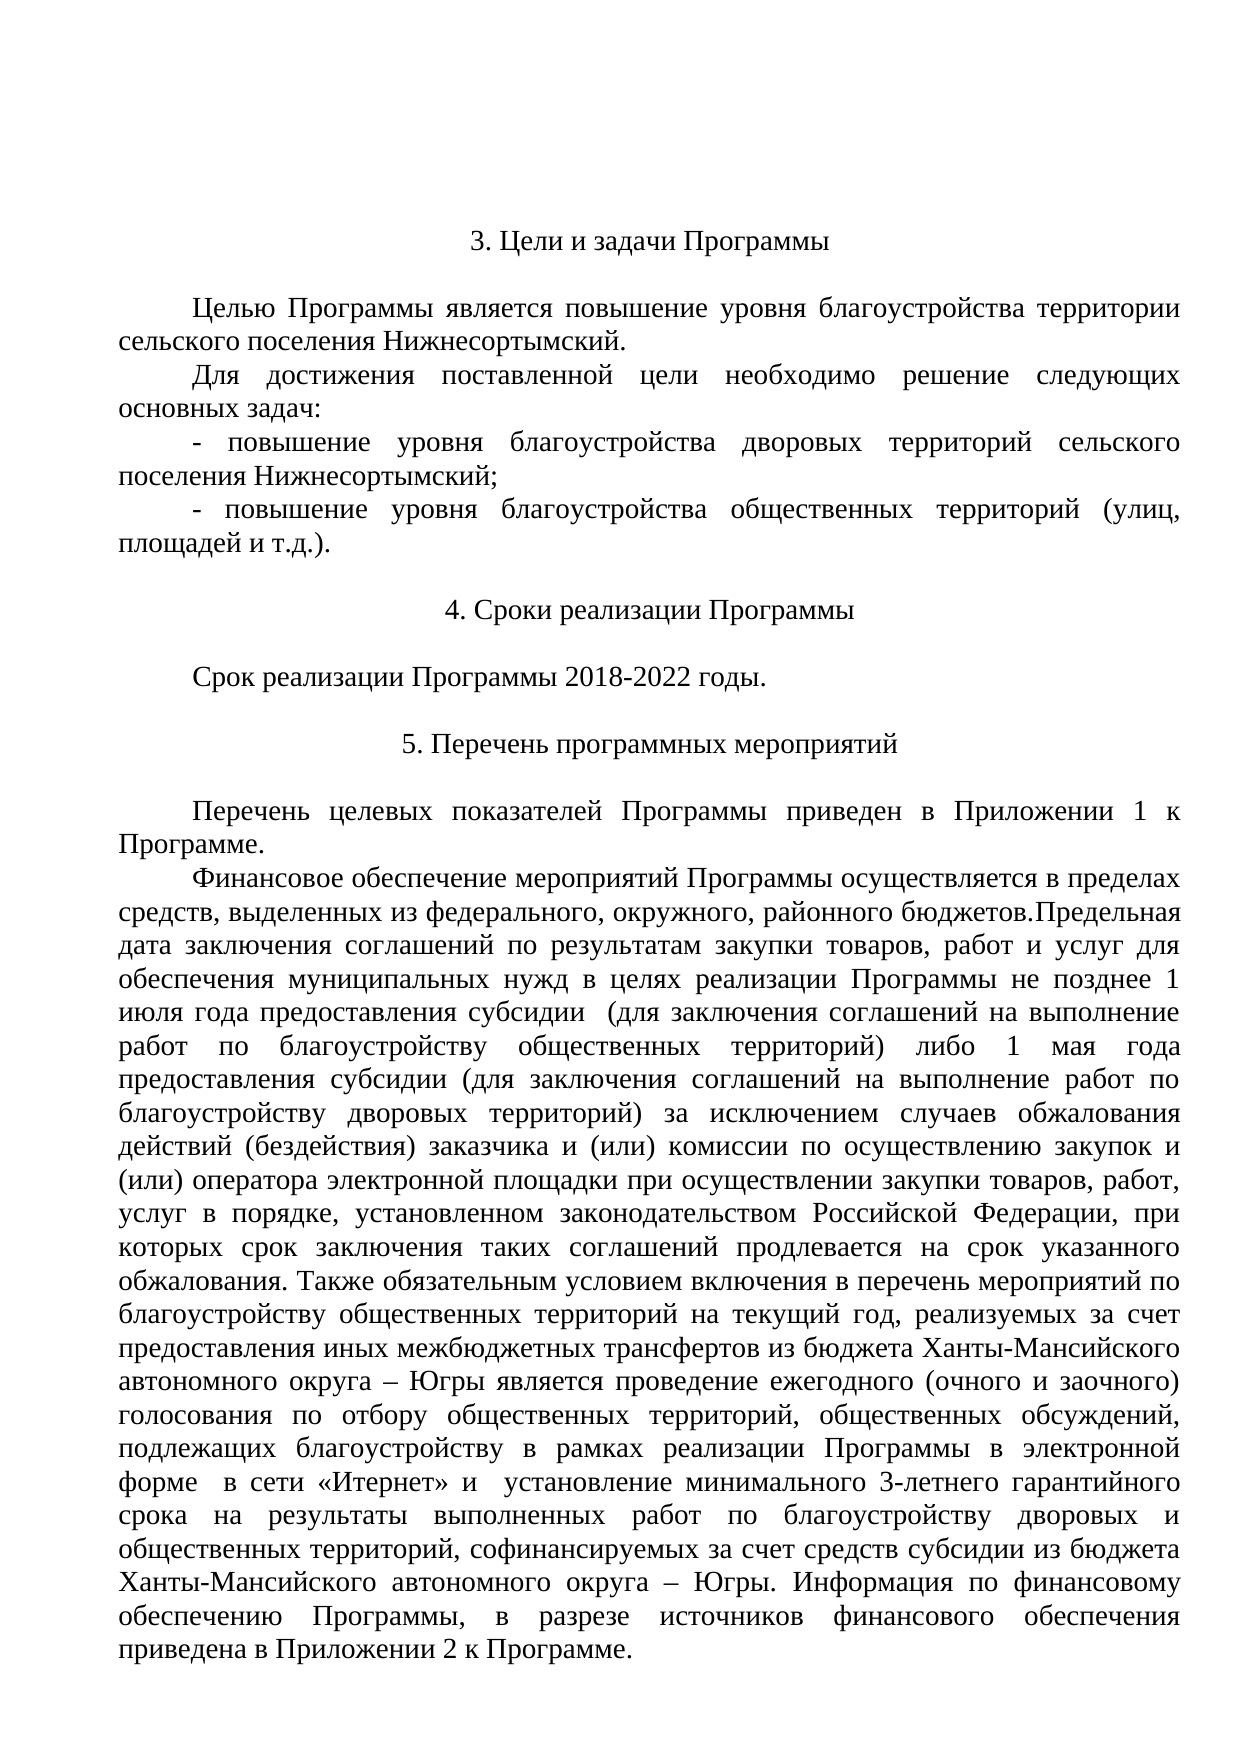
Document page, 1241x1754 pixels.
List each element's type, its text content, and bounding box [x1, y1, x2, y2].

text - повышение уровня благоустройства дворовых территорий сельского поселения Нижнесортымский; [118, 424, 1181, 491]
text 3. Цели и задачи Программы [118, 223, 1181, 256]
text Финансовое обеспечение мероприятий Программы осуществляется в пределах средств, выделенных из федерального, окружного, районного бюджетов.Предельная дата заключения соглашений по результатам закупки товаров, работ и услуг для обеспечения муниципальных нужд в целях реализации Программы не позднее 1 июля года предоставления субсидии (для заключения соглашений на выполнение работ по благоустройству общественных территорий) либо 1 мая года предоставления субсидии (для заключения соглашений на выполнение работ по благоустройству дворовых территорий) за исключением случаев обжалования действий (бездействия) заказчика и (или) комиссии по осуществлению закупок и (или) оператора электронной площадки при осуществлении закупки товаров, работ, услуг в порядке, установленном законодательством Российской Федерации, при которых срок заключения таких соглашений продлевается на срок указанного обжалования. Также обязательным условием включения в перечень мероприятий по благоустройству общественных территорий на текущий год, реализуемых за счет предоставления иных межбюджетных трансфертов из бюджета Ханты-Мансийского автономного округа – Югры является проведение ежегодного (очного и заочного) голосования по отбору общественных территорий, общественных обсуждений, подлежащих благоустройству в рамках реализации Программы в электронной форме в сети «Итернет» и установление минимального 3-летнего гарантийного срока на результаты выполненных работ по благоустройству дворовых и общественных территорий, софинансируемых за счет средств субсидии из бюджета Ханты-Мансийского автономного округа – Югры. Информация по финансовому обеспечению Программы, в разрезе источников финансового обеспечения приведена в Приложении 2 к Программе. [118, 860, 1181, 1665]
text Для достижения поставленной цели необходимо решение следующих основных задач: [118, 357, 1181, 424]
text 4. Сроки реализации Программы [118, 592, 1181, 625]
text Срок реализации Программы 2018-2022 годы. [118, 659, 1181, 692]
text 5. Перечень программных мероприятий [118, 726, 1181, 759]
text Целью Программы является повышение уровня благоустройства территории сельского поселения Нижнесортымский. [118, 290, 1181, 357]
text - повышение уровня благоустройства общественных территорий (улиц, площадей и т.д.). [118, 491, 1181, 558]
text Перечень целевых показателей Программы приведен в Приложении 1 к Программе. [118, 793, 1181, 860]
